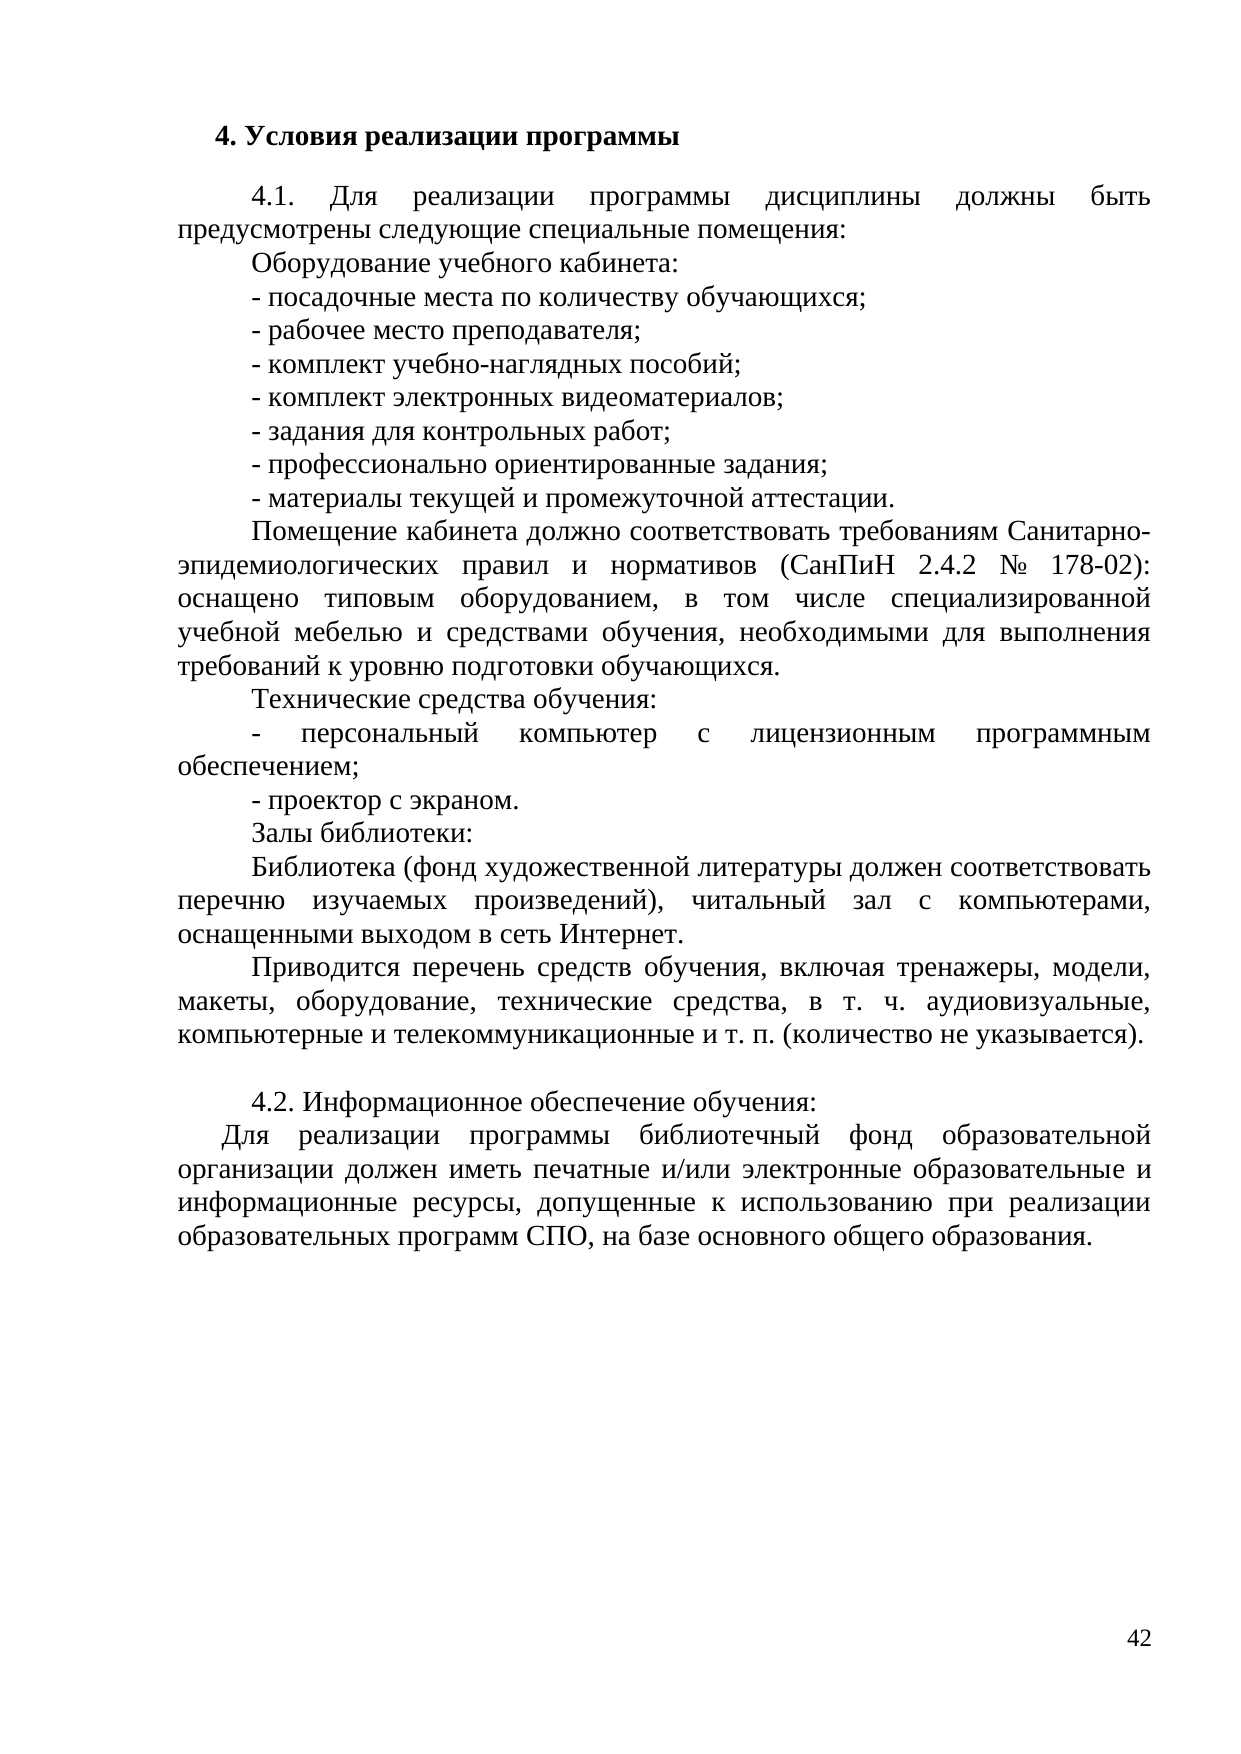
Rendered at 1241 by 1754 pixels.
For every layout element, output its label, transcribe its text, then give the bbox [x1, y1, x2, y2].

text - профессионально ориентированные задания; [177, 446, 1152, 480]
text - проектор с экраном. [177, 782, 1152, 815]
text - материалы текущей и промежуточной аттестации. [177, 480, 1152, 513]
text - задания для контрольных работ; [177, 413, 1152, 446]
text - комплект электронных видеоматериалов; [177, 379, 1152, 413]
text Залы библиотеки: [177, 815, 1152, 849]
subtitle 4. Условия реализации программы [215, 118, 1152, 152]
text - рабочее место преподавателя; [177, 312, 1152, 346]
text Оборудование учебного кабинета: [177, 245, 1152, 279]
text - персональный компьютер с лицензионным программным обеспечением; [177, 715, 1152, 782]
text Помещение кабинета должно соответствовать требованиям Санитарно-эпидемиологических правил и нормативов (СанПиН 2.4.2 № 178-02): оснащено типовым оборудованием, в том числе специализированной учебной мебелью и средствами обучения, необходимыми для выполнения требований к уровню подготовки обучающихся. [177, 513, 1152, 681]
text 4.2. Информационное обеспечение обучения: [177, 1084, 1152, 1117]
text Технические средства обучения: [177, 681, 1152, 715]
text Библиотека (фонд художественной литературы должен соответствовать перечню изучаемых произведений), читальный зал с компьютерами, оснащенными выходом в сеть Интернет. [177, 849, 1152, 949]
text 4.1. Для реализации программы дисциплины должны быть предусмотрены следующие специальные помещения: [177, 178, 1152, 245]
text Приводится перечень средств обучения, включая тренажеры, модели, макеты, оборудование, технические средства, в т. ч. аудиовизуальные, компьютерные и телекоммуникационные и т. п. (количество не указывается). [177, 949, 1152, 1050]
text - посадочные места по количеству обучающихся; [177, 279, 1152, 312]
text Для реализации программы библиотечный фонд образовательной организации должен иметь печатные и/или электронные образовательные и информационные ресурсы, допущенные к использованию при реализации образовательных программ СПО, на базе основного общего образования. [177, 1117, 1152, 1251]
text - комплект учебно-наглядных пособий; [177, 346, 1152, 379]
